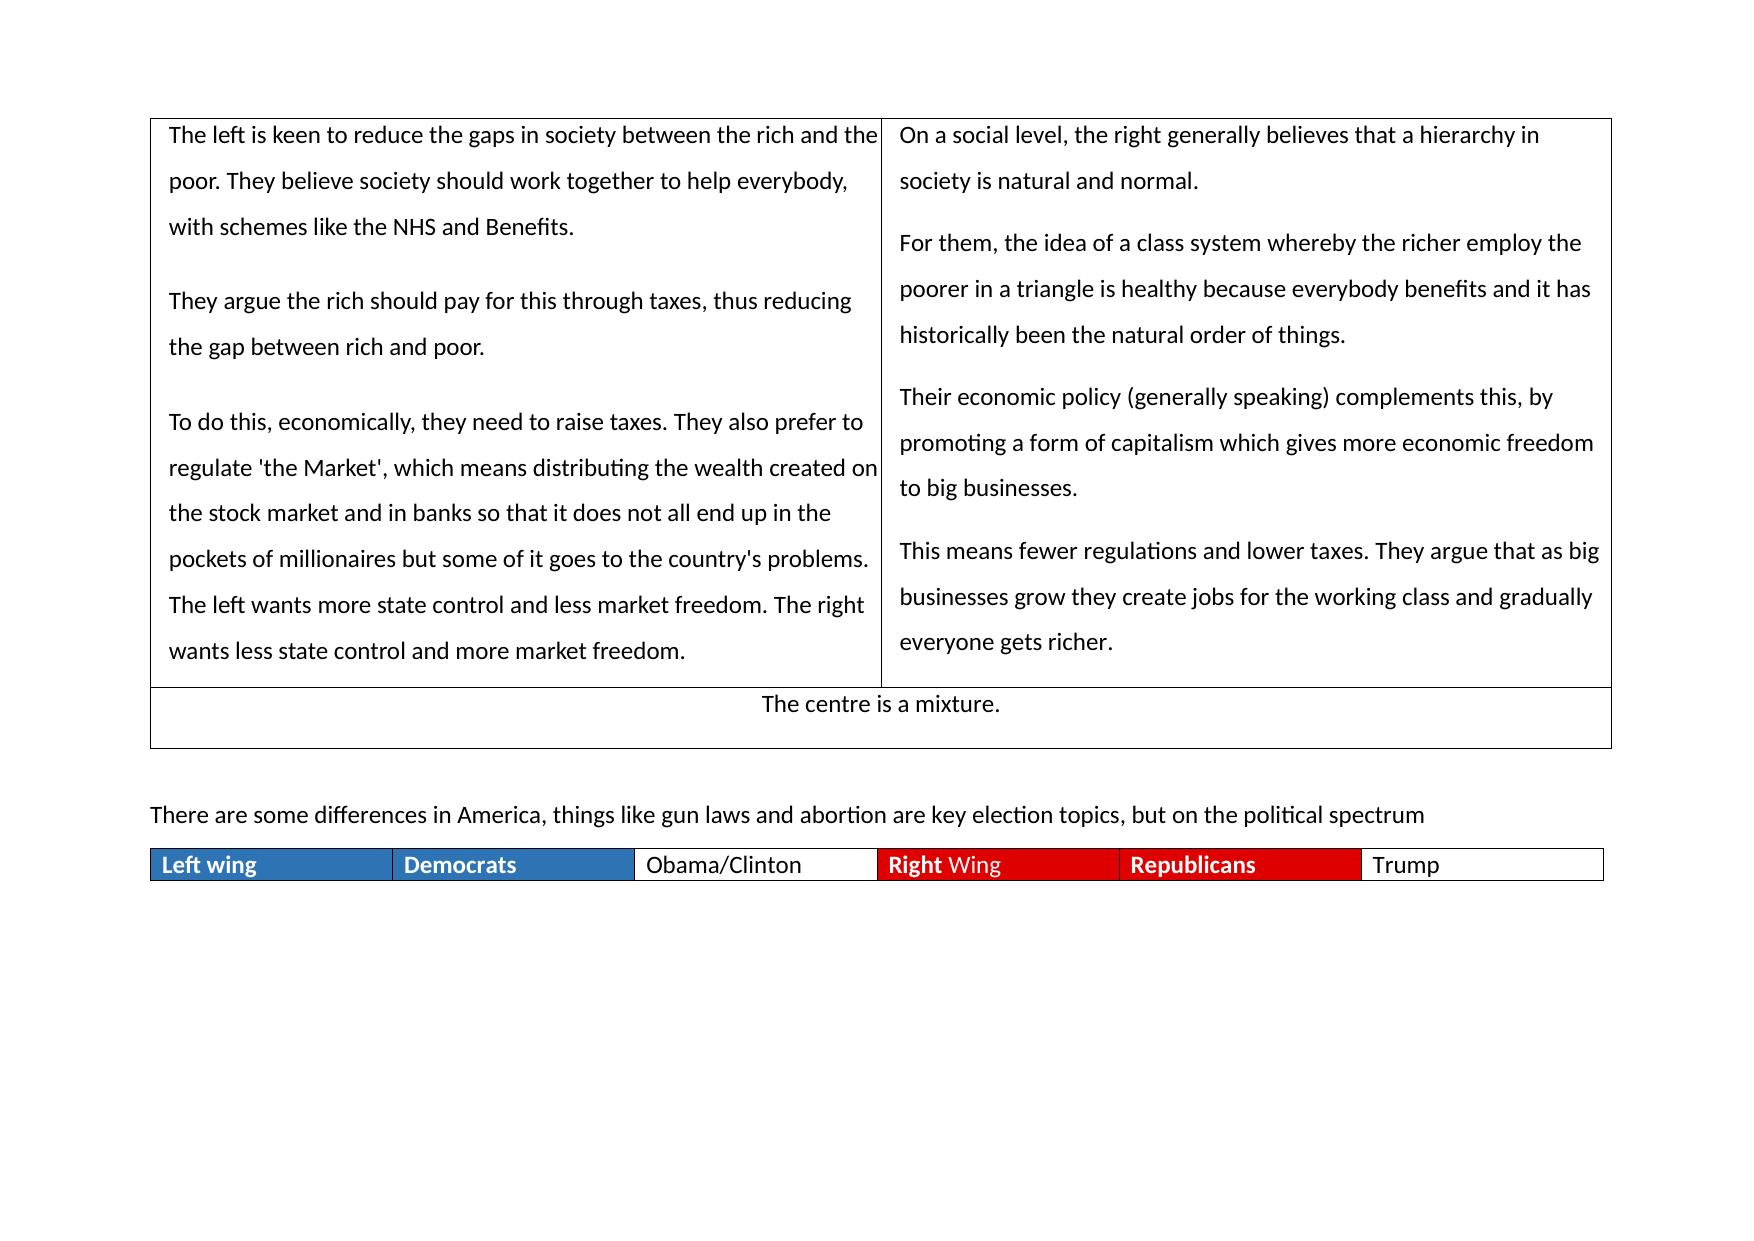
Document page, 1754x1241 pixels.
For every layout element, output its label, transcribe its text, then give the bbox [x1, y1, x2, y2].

table_header Left wing [151, 849, 392, 880]
table_header Right Wing [878, 849, 1119, 880]
table_cell The centre is a mixture. [151, 688, 1611, 748]
table_header Democrats [393, 849, 634, 880]
table_cell The left is keen to reduce the gaps in society between the rich and the poor. They believe society should work together to help everybody, with schemes like the NHS and Benefits. They argue the rich should pay for this through taxes, thus reducing the gap between rich and poor. To do this, economically, they need to raise taxes. They also prefer to regulate 'the Market', which means distributing the wealth created on the stock market and in banks so that it does not all end up in the pockets of millionaires but some of it goes to the country's problems. The left wants more state control and less market freedom. The right wants less state control and more market freedom. [151, 119, 881, 687]
table_cell On a social level, the right generally believes that a hierarchy in society is natural and normal. For them, the idea of a class system whereby the richer employ the poorer in a triangle is healthy because everybody benefits and it has historically been the natural order of things. Their economic policy (generally speaking) complements this, by promoting a form of capitalism which gives more economic freedom to big businesses. This means fewer regulations and lower taxes. They argue that as big businesses grow they create jobs for the working class and gradually everyone gets richer. [882, 119, 1611, 687]
table_header Republicans [1120, 849, 1361, 880]
text There are some differences in America, things like gun laws and abortion are key election topics, but on the political spectrum [150, 799, 1604, 829]
table_header Obama/Clinton [635, 849, 877, 880]
table_header Trump [1362, 849, 1603, 880]
